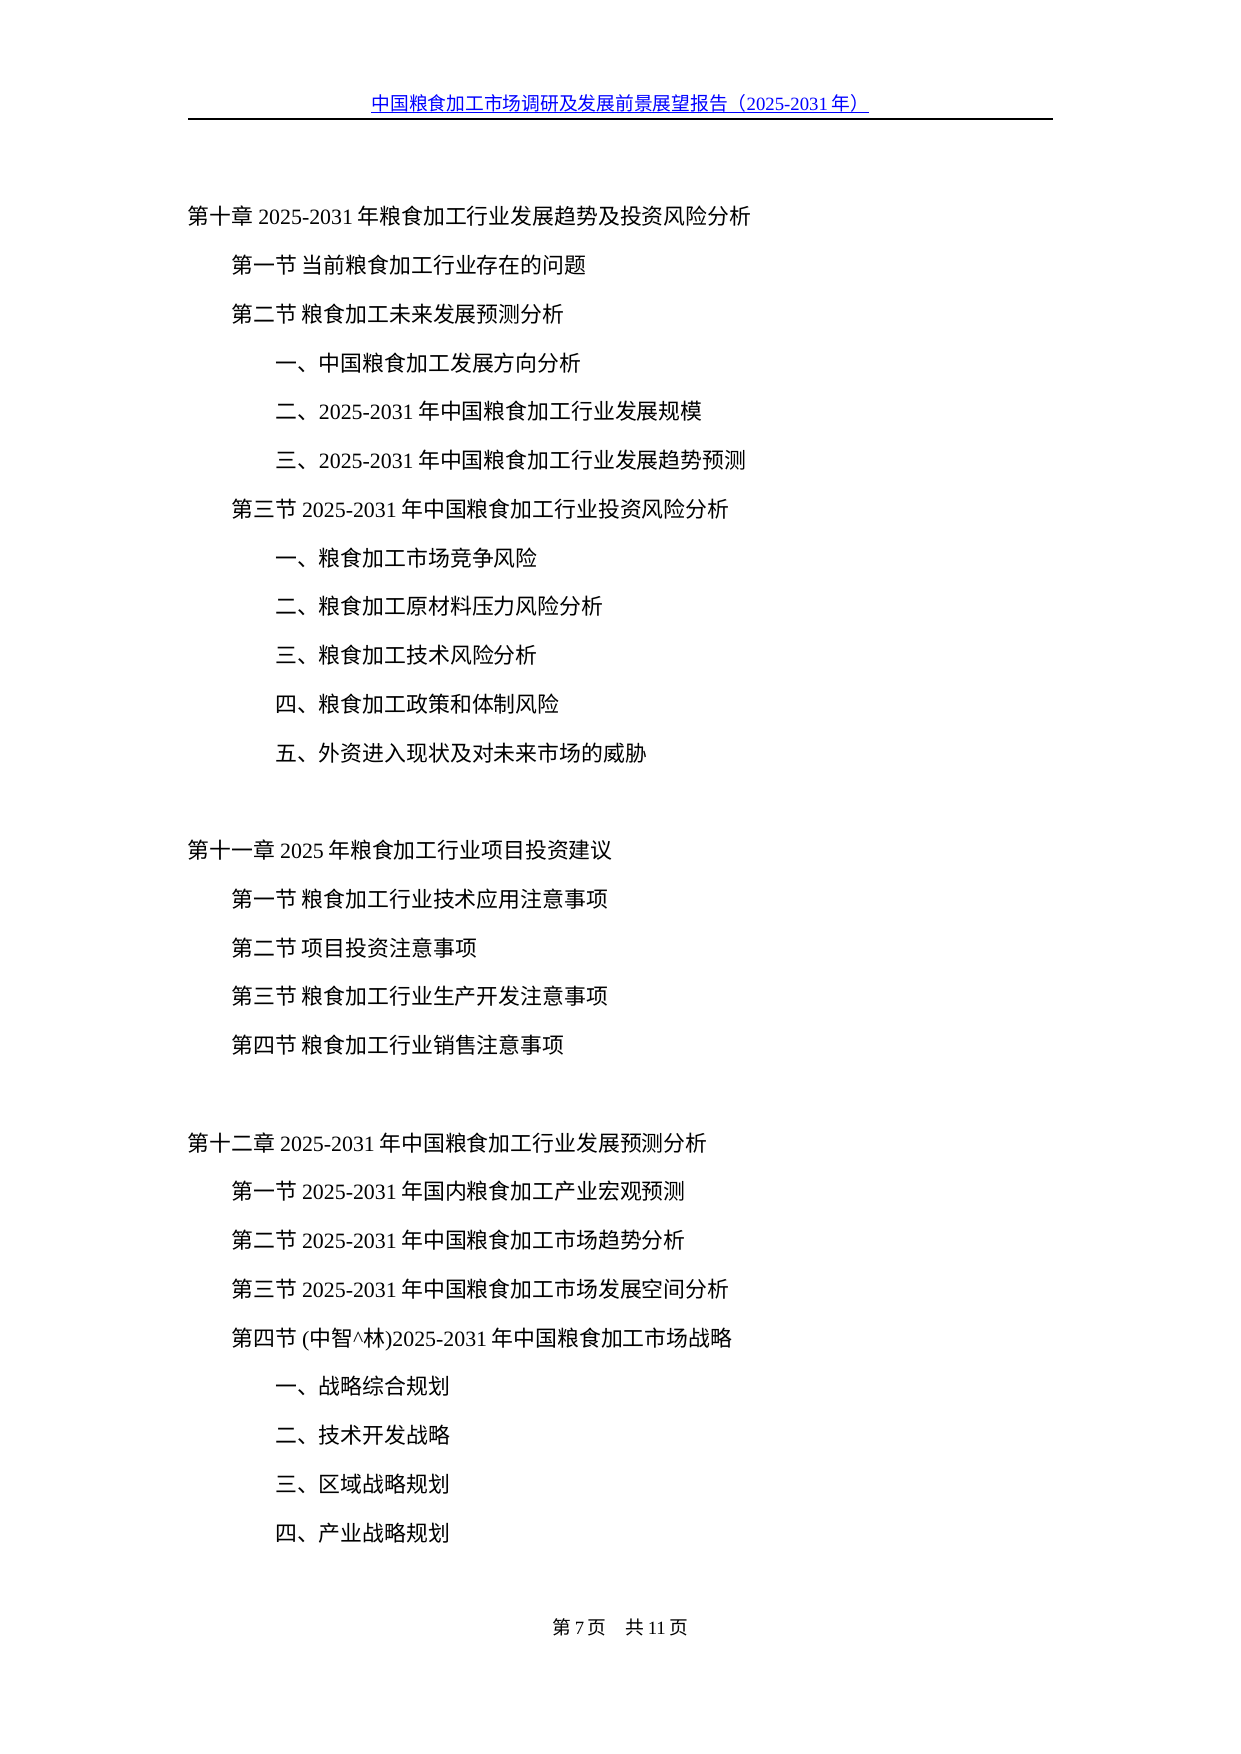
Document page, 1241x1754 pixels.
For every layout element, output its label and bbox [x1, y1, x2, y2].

text [187, 150, 1053, 1548]
